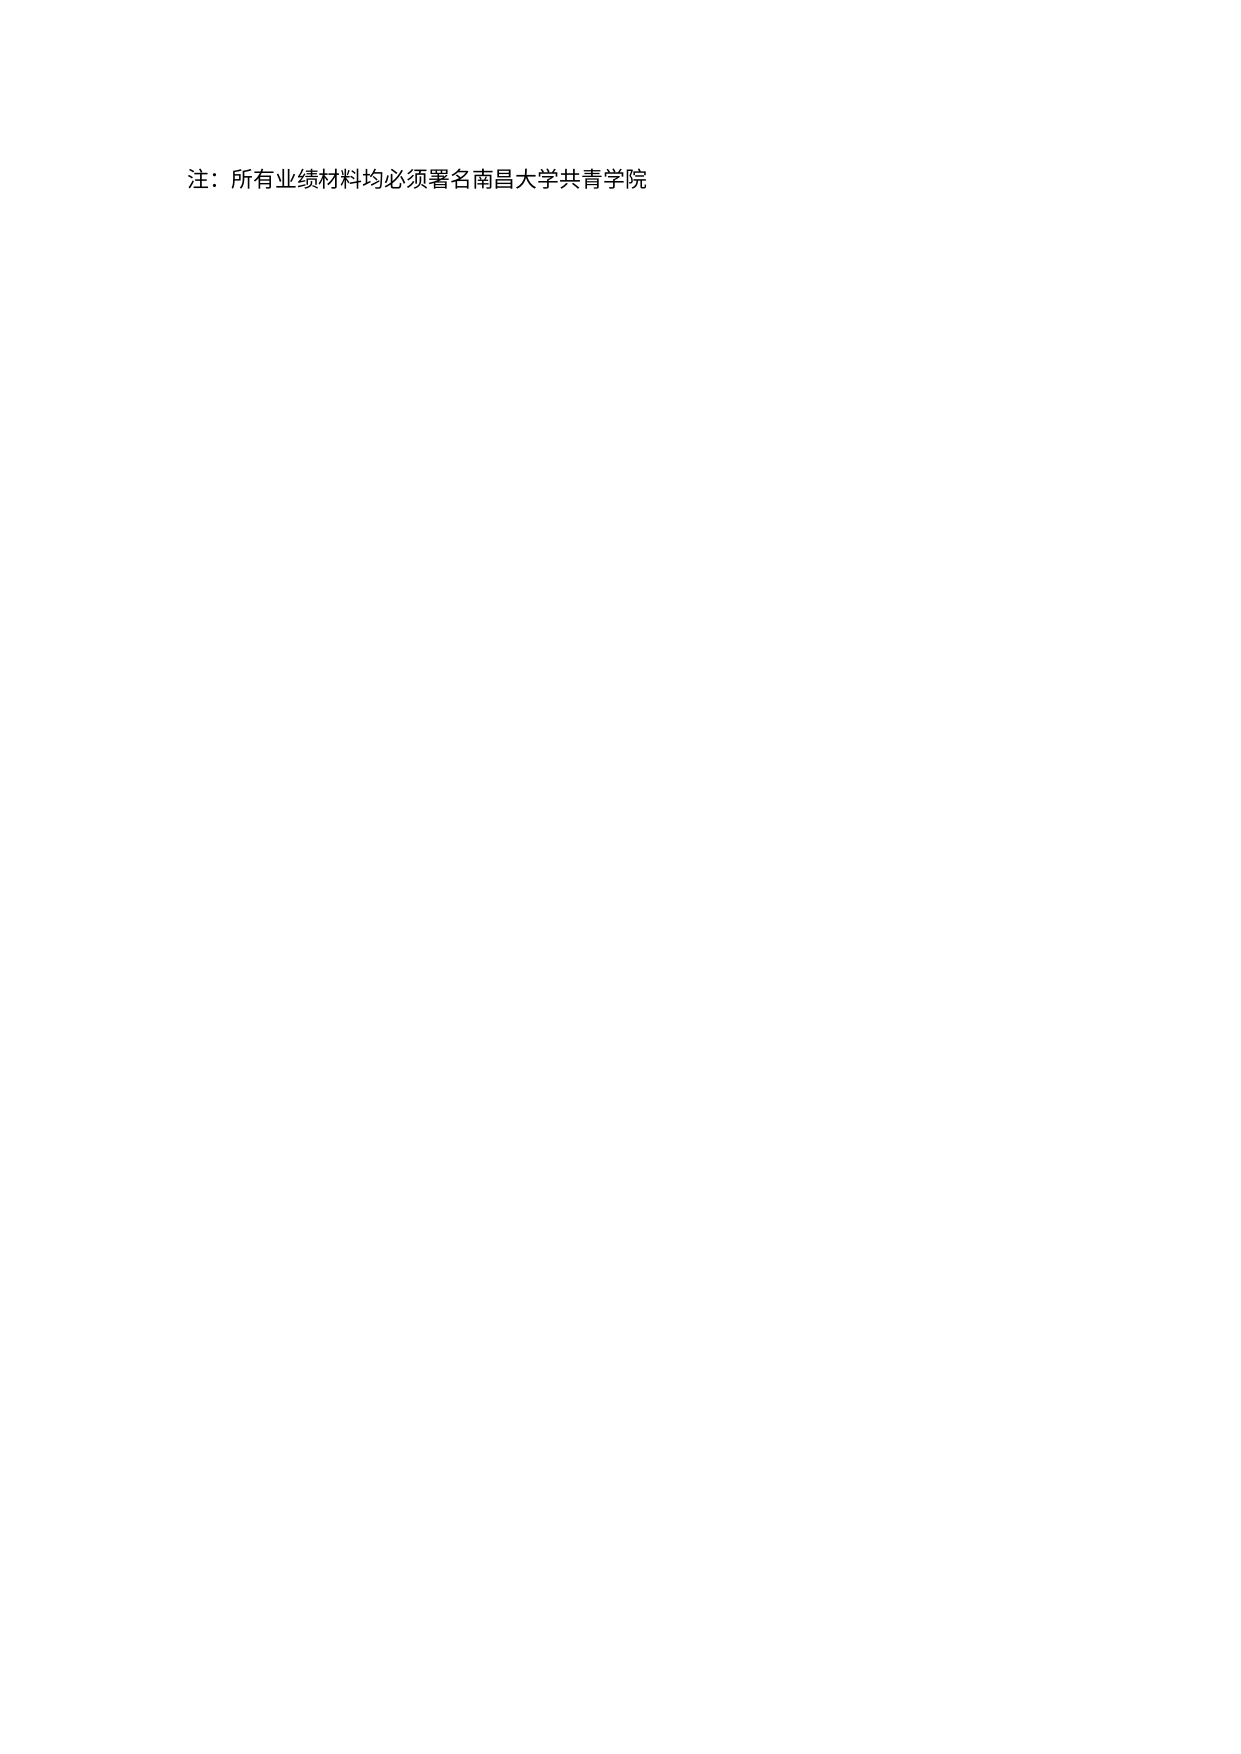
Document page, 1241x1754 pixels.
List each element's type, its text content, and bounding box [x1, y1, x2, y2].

text 注：所有业绩材料均必须署名南昌大学共青学院 [187, 162, 1053, 194]
